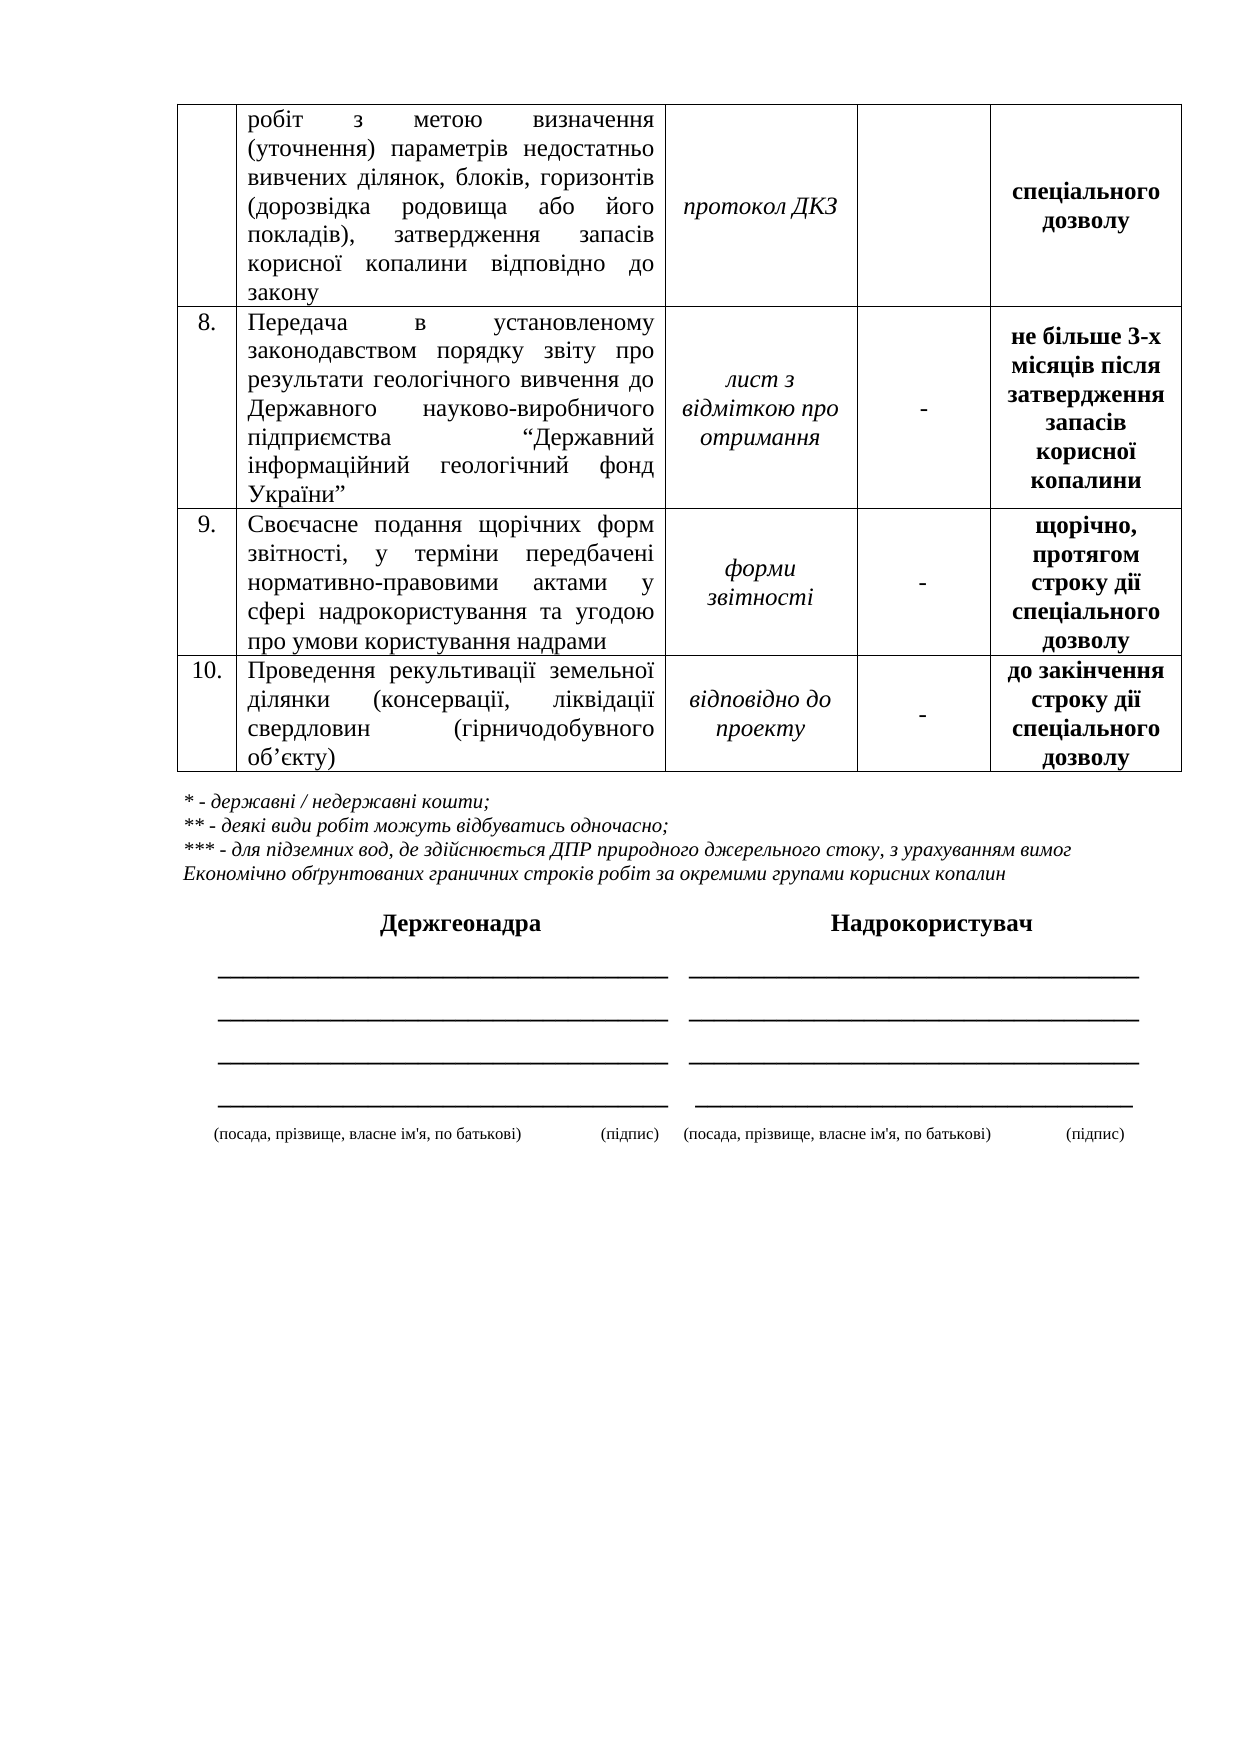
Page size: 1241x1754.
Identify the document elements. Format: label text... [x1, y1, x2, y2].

table_cell 8. [178, 307, 236, 508]
table_cell до закінчення строку дії спеціального дозволу [991, 656, 1181, 771]
table_header * - державні / недержавні кошти; ** - деякі види робіт можуть відбуватись одночасно; *** - для підземних вод, де здійснюється ДПР природного джерельного стоку, з урахуванням вимог Економічно обґрунтованих граничних строків робіт за окремими групами корисних копалин [177, 783, 1111, 891]
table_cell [991, 105, 1181, 306]
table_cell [237, 105, 665, 306]
table_cell - [858, 307, 990, 508]
table_cell - [858, 105, 990, 306]
table_cell 10. [178, 656, 236, 771]
table_cell щорічно, протягом строку дії спеціального дозволу [991, 509, 1181, 654]
table_cell відповідно до проекту [666, 656, 857, 771]
table_cell - [858, 509, 990, 654]
table_cell не більше 3-х місяців після затвердження запасів корисної копалини [991, 307, 1181, 508]
table_cell - [858, 656, 990, 771]
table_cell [666, 105, 857, 306]
table_header Надрокористувач _______________________________________________________________________________________________________________________________________________ (посада, прізвище, власне ім'я, по батькові) (підпис) [678, 903, 1150, 1161]
table_header Держгеонадра ________________________________________________________________________________________________________________________________________________ (посада, прізвище, власне ім'я, по батькові) (підпис) [208, 903, 678, 1161]
table_cell Проведення рекультивації земельної ділянки (консервації, ліквідації свердловин (гірничодобувного об’єкту) [237, 656, 665, 771]
table_cell лист з відміткою про отримання [666, 307, 857, 508]
table_cell 7. [178, 105, 236, 306]
table_cell Своєчасне подання щорічних форм звітності, у терміни передбачені нормативно-правовими актами у сфері надрокористування та угодою про умови користування надрами [237, 509, 665, 654]
table_cell 9. [178, 509, 236, 654]
table_cell форми звітності [666, 509, 857, 654]
table_cell Передача в установленому законодавством порядку звіту про результати геологічного вивчення до Державного науково-виробничого підприємства “Державний інформаційний геологічний фонд України” [237, 307, 665, 508]
